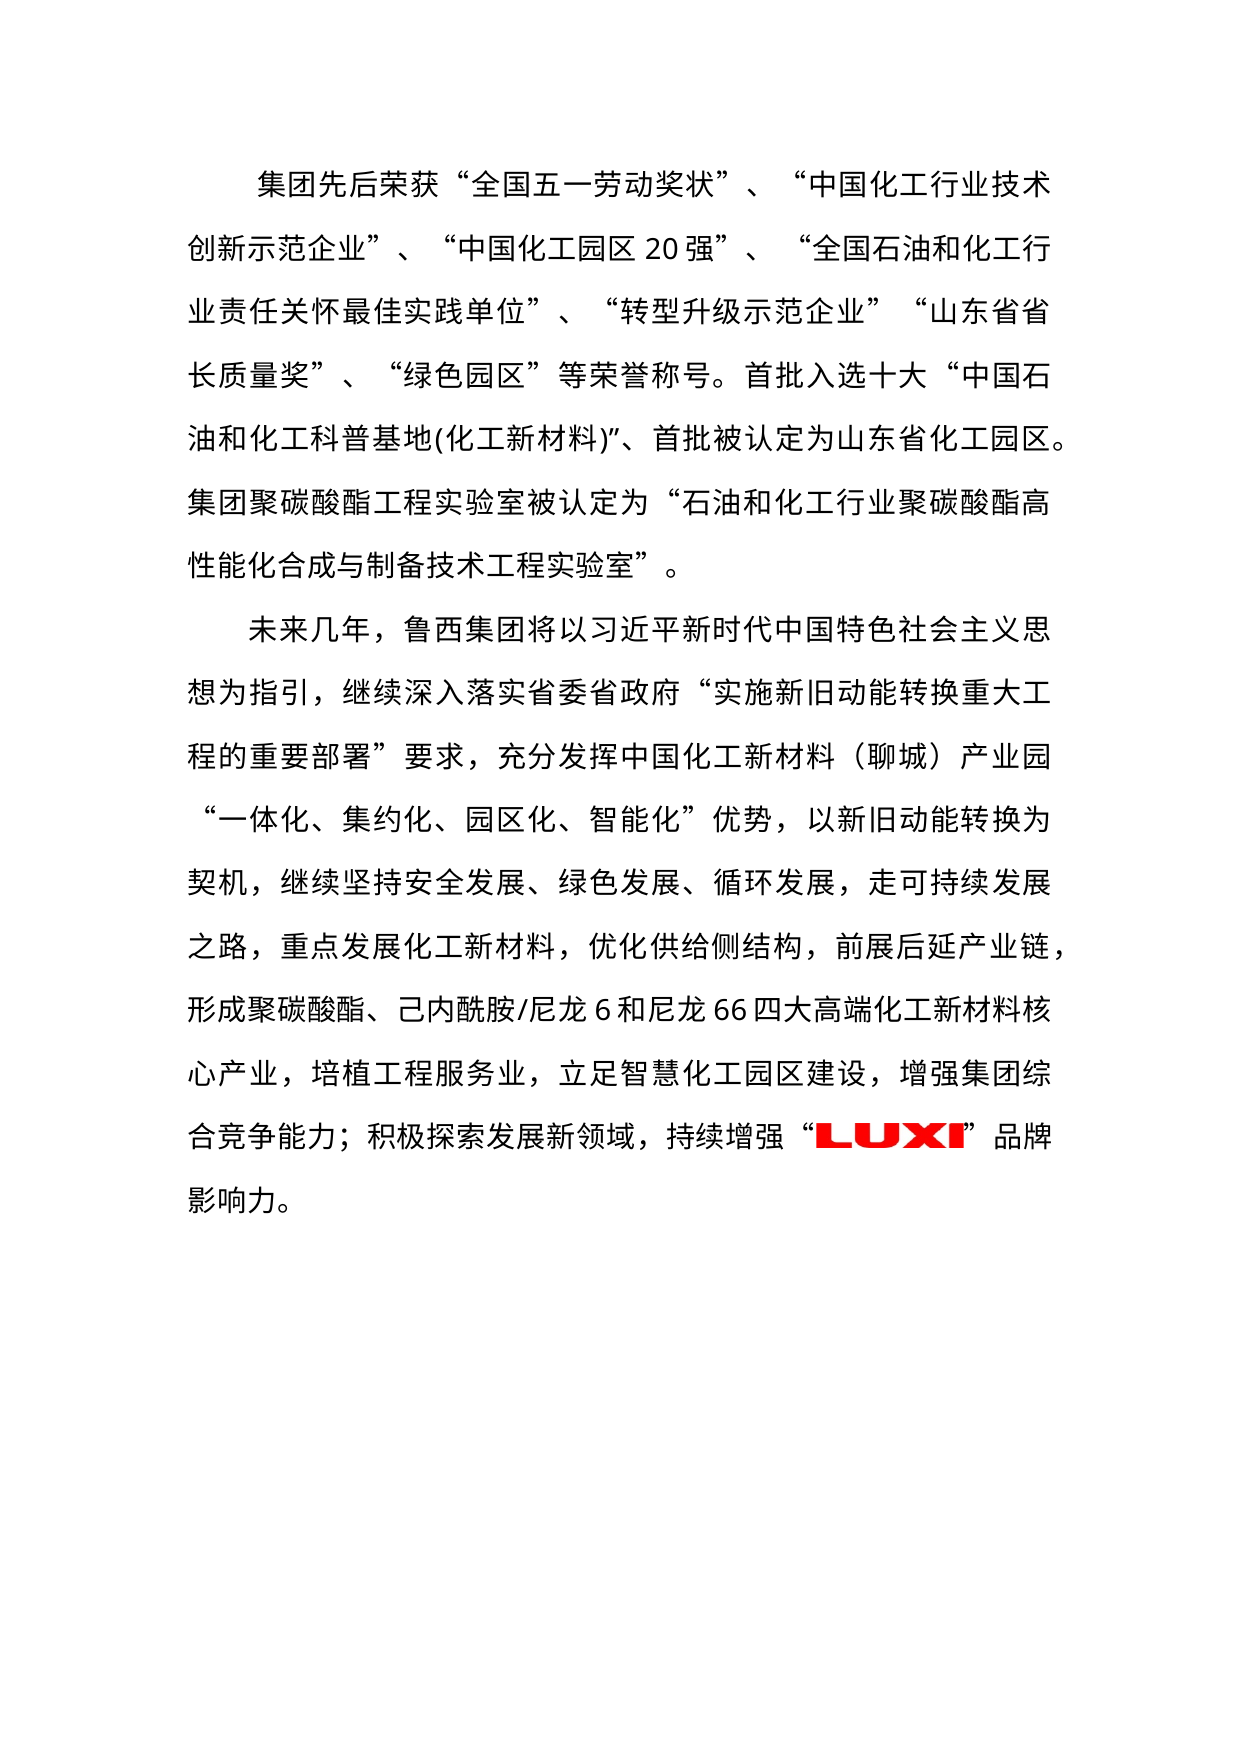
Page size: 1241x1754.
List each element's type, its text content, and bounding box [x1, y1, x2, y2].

text 未来几年，鲁西集团将以习近平新时代中国特色社会主义思想为指引，继续深入落实省委省政府“实施新旧动能转换重大工程的重要部署”要求，充分发挥中国化工新材料（聊城）产业园“一体化、集约化、园区化、智能化”优势，以新旧动能转换为契机，继续坚持安全发展、绿色发展、循环发展，走可持续发展之路，重点发展化工新材料，优化供给侧结构，前展后延产业链，形成聚碳酸酯、己内酰胺/尼龙6和尼龙66四大高端化工新材料核心产业，培植工程服务业，立足智慧化工园区建设，增强集团综合竞争能力；积极探索发展新领域，持续增强“”品牌影响力。 [187, 606, 1053, 1220]
text 集团先后荣获“全国五一劳动奖状”、“中国化工行业技术创新示范企业”、“中国化工园区20强”、 “全国石油和化工行业责任关怀最佳实践单位”、“转型升级示范企业”“山东省省长质量奖”、“绿色园区”等荣誉称号。首批入选十大“中国石油和化工科普基地(化工新材料)”、首批被认定为山东省化工园区。集团聚碳酸酯工程实验室被认定为“石油和化工行业聚碳酸酯高性能化合成与制备技术工程实验室”。 [187, 162, 1053, 585]
picture [816, 1123, 964, 1148]
